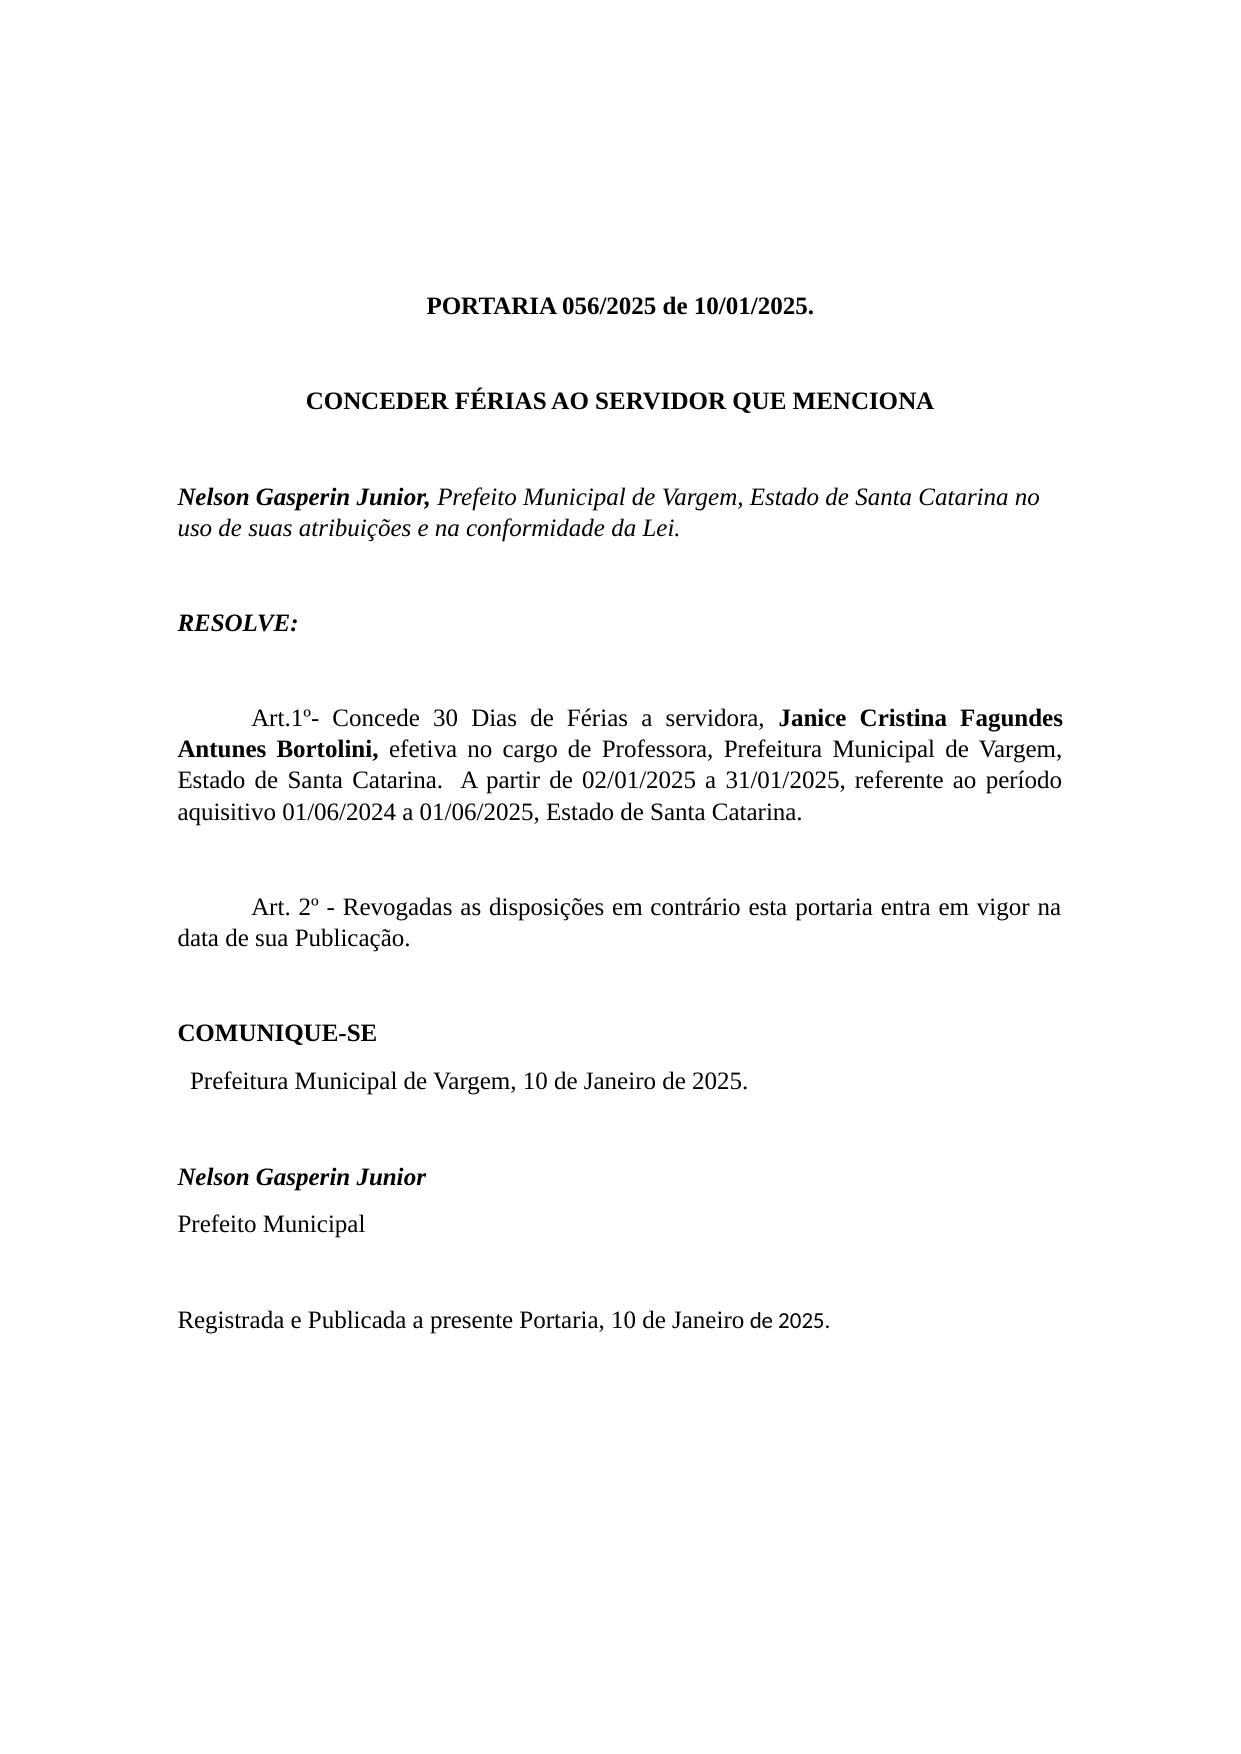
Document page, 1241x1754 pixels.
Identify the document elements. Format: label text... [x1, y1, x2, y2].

text COMUNIQUE-SE [177, 1018, 1063, 1047]
text CONCEDER FÉRIAS AO SERVIDOR QUE MENCIONA [177, 386, 1063, 415]
text Prefeitura Municipal de Vargem, 10 de Janeiro de 2025. [177, 1066, 1063, 1095]
text RESOLVE: [177, 608, 1063, 637]
text Art. 2º - Revogadas as disposições em contrário esta portaria entra em vigor na data de sua Publicação. [177, 892, 1063, 952]
text Nelson Gasperin Junior [177, 1162, 1063, 1190]
text Art.1º- Concede 30 Dias de Férias a servidora, Janice Cristina Fagundes Antunes Bortolini, efetiva no cargo de Professora, Prefeitura Municipal de Vargem, Estado de Santa Catarina. A partir de 02/01/2025 a 31/01/2025, referente ao período aquisitivo 01/06/2024 a 01/06/2025, Estado de Santa Catarina. [177, 703, 1063, 825]
text Nelson Gasperin Junior, Prefeito Municipal de Vargem, Estado de Santa Catarina no uso de suas atribuições e na conformidade da Lei. [177, 482, 1063, 541]
text Prefeito Municipal [177, 1209, 1063, 1238]
text Registrada e Publicada a presente Portaria, 10 de Janeiro de 2025. [177, 1305, 1063, 1334]
text PORTARIA 056/2025 de 10/01/2025. [177, 291, 1063, 319]
